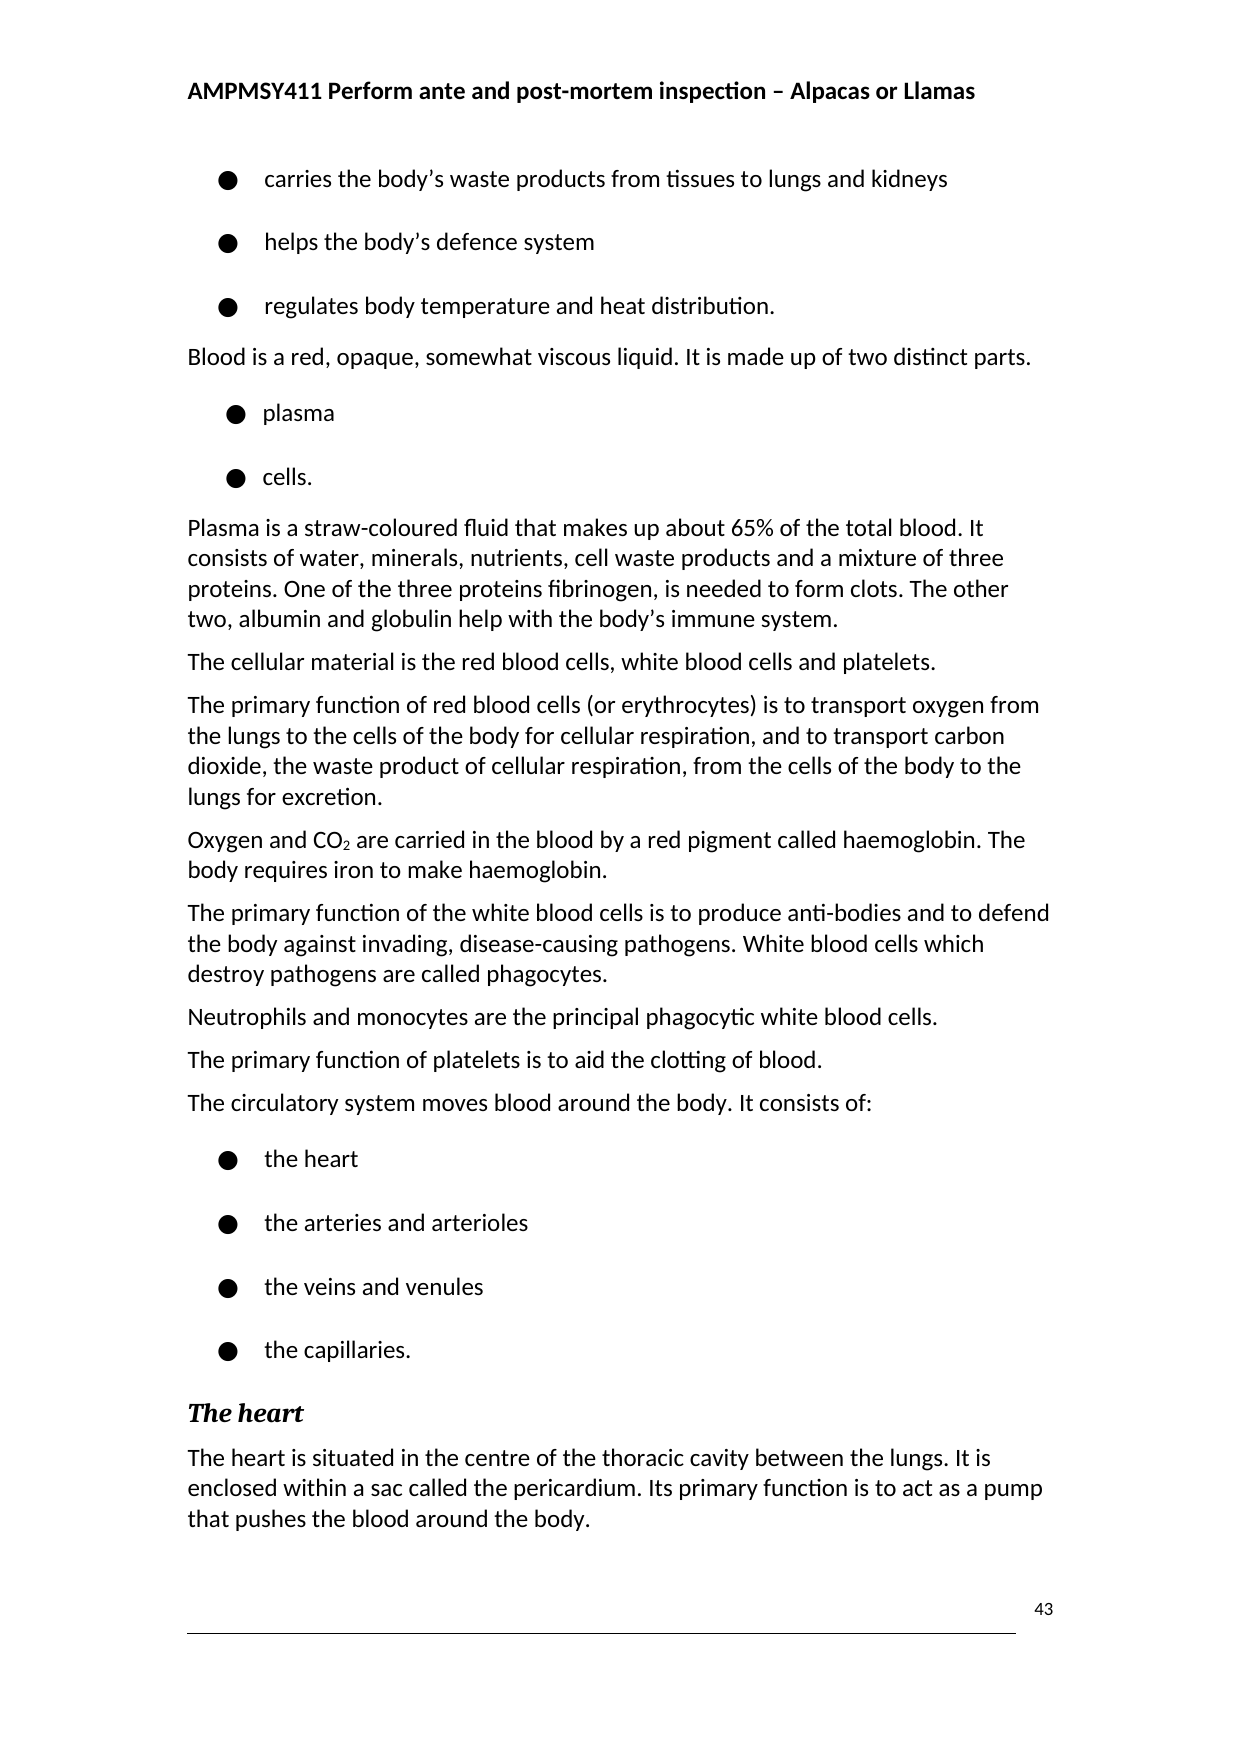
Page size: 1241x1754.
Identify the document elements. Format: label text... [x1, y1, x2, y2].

text The cellular material is the red blood cells, white blood cells and platelets. [187, 646, 1053, 677]
list cells. [225, 448, 1053, 499]
list carries the body’s waste products from tissues to lungs and kidneys [217, 150, 1053, 201]
list the veins and venules [217, 1258, 1053, 1309]
text The heart is situated in the centre of the thoracic cavity between the lungs. It is enclosed within a sac called the pericardium. Its primary function is to act as a pump that pushes the blood around the body. [187, 1442, 1053, 1533]
text The primary function of the white blood cells is to produce anti-bodies and to defend the body against invading, disease-causing pathogens. White blood cells which destroy pathogens are called phagocytes. [187, 897, 1053, 989]
text The heart [187, 1398, 1053, 1429]
text The primary function of platelets is to aid the clotting of blood. [187, 1044, 1053, 1075]
list helps the body’s defence system [217, 214, 1053, 265]
text Blood is a red, opaque, somewhat viscous liquid. It is made up of two distinct parts. [187, 341, 1053, 372]
list plasma [225, 384, 1053, 436]
list the capillaries. [217, 1322, 1053, 1373]
list the heart [217, 1131, 1053, 1182]
list the arteries and arterioles [217, 1194, 1053, 1246]
list regulates body temperature and heat distribution. [217, 277, 1053, 329]
text The circulatory system moves blood around the body. It consists of: [187, 1088, 1053, 1118]
text Plasma is a straw-coloured fluid that makes up about 65% of the total blood. It consists of water, minerals, nutrients, cell waste products and a mixture of three proteins. One of the three proteins fibrinogen, is needed to form clots. The other two, albumin and globulin help with the body’s immune system. [187, 512, 1053, 634]
text Neutrophils and monocytes are the principal phagocytic white blood cells. [187, 1002, 1053, 1032]
text Oxygen and CO2 are carried in the blood by a red pigment called haemoglobin. The body requires iron to make haemoglobin. [187, 824, 1053, 885]
text The primary function of red blood cells (or erythrocytes) is to transport oxygen from the lungs to the cells of the body for cellular respiration, and to transport carbon dioxide, the waste product of cellular respiration, from the cells of the body to the lungs for excretion. [187, 689, 1053, 811]
